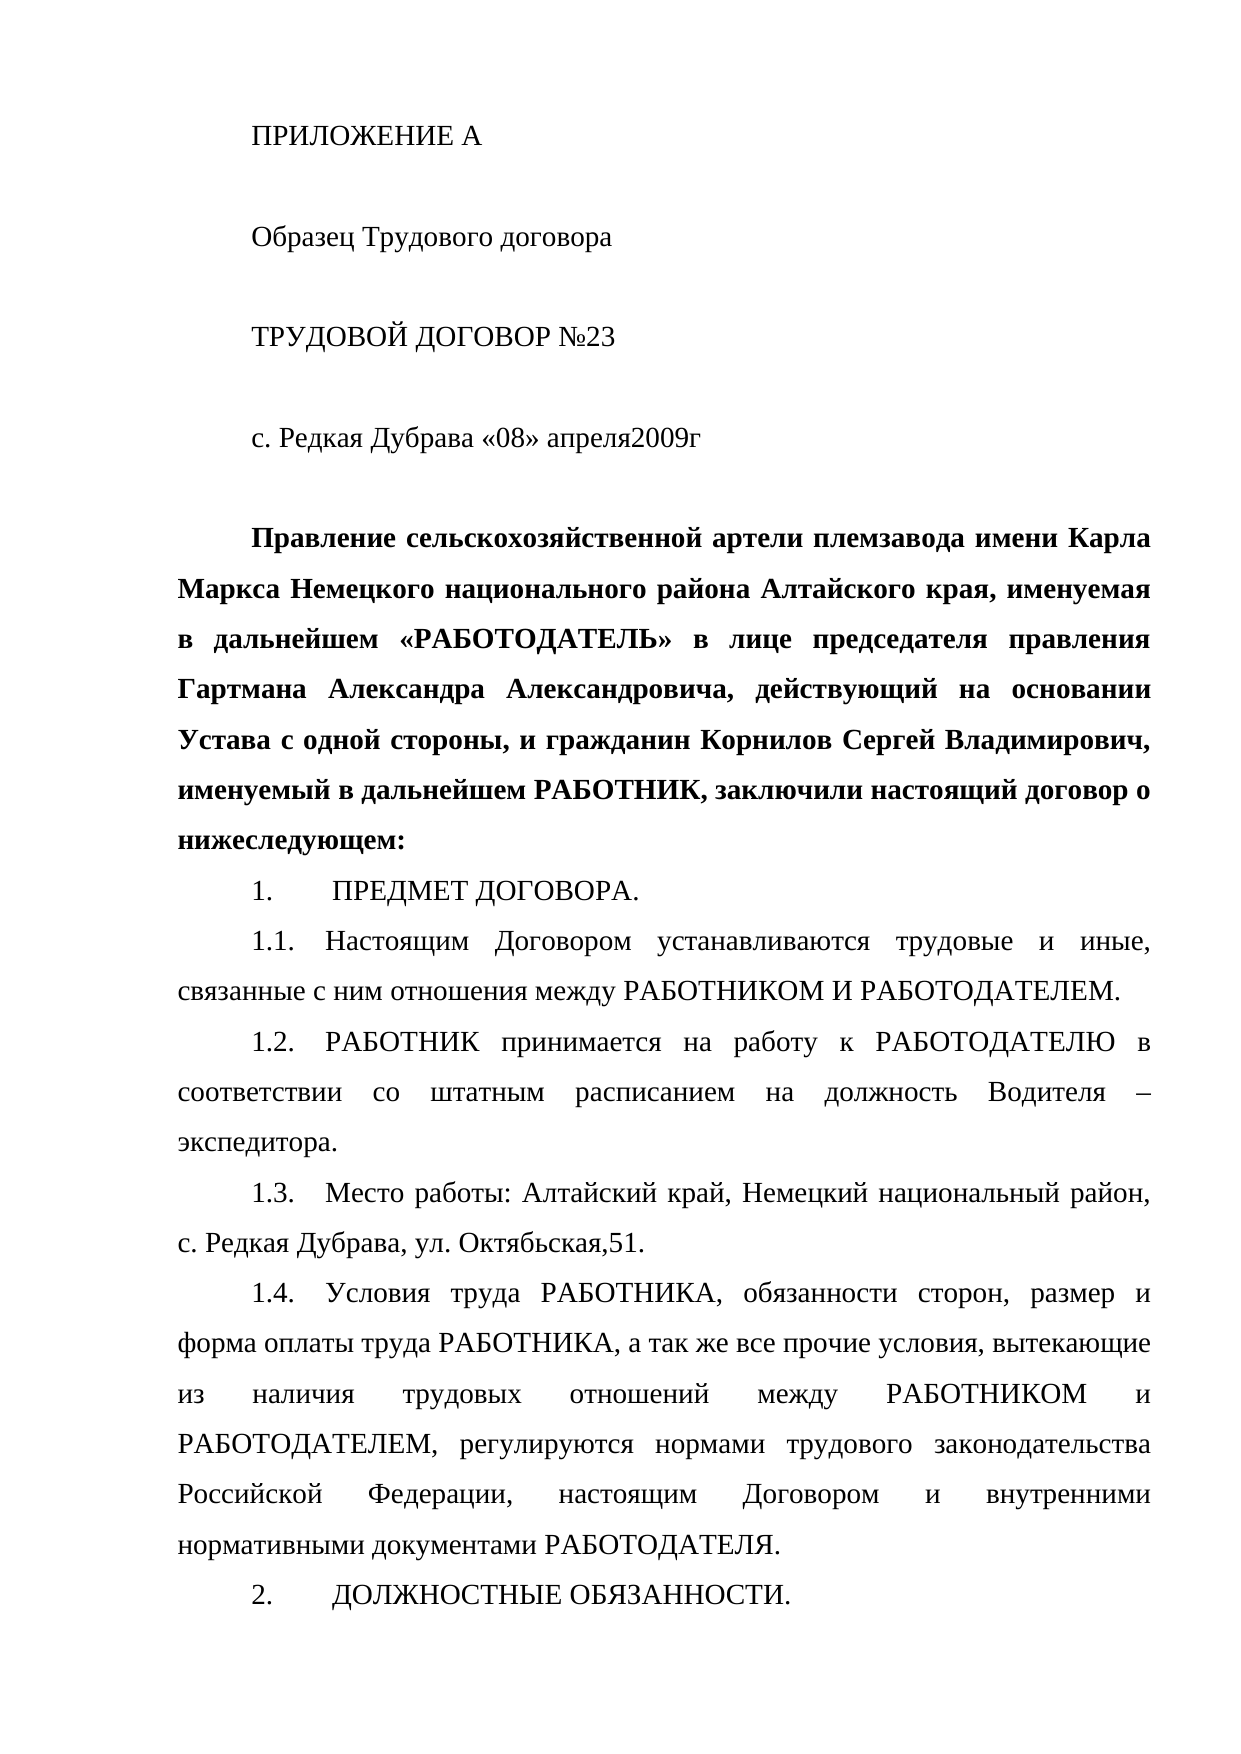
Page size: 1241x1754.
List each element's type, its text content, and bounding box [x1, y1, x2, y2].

text ПРИЛОЖЕНИЕ А [177, 118, 1152, 152]
text Образец Трудового договора [177, 219, 1152, 252]
list Место работы: Алтайский край, Немецкий национальный район, с. Редкая Дубрава, ул. Октябьская,51. [177, 1175, 1152, 1258]
list Условия труда РАБОТНИКА, обязанности сторон, размер и форма оплаты труда РАБОТНИКА, а так же все прочие условия, вытекающие из наличия трудовых отношений между РАБОТНИКОМ и РАБОТОДАТЕЛЕМ, регулируются нормами трудового законодательства Российской Федерации, настоящим Договором и внутренними нормативными документами РАБОТОДАТЕЛЯ. [177, 1275, 1152, 1560]
list РАБОТНИК принимается на работу к РАБОТОДАТЕЛЮ в соответствии со штатным расписанием на должность Водителя – экспедитора. [177, 1024, 1152, 1158]
list ДОЛЖНОСТНЫЕ ОБЯЗАННОСТИ. [177, 1577, 1152, 1611]
list ПРЕДМЕТ ДОГОВОРА. [177, 873, 1152, 906]
list Настоящим Договором устанавливаются трудовые и иные, связанные с ним отношения между РАБОТНИКОМ И РАБОТОДАТЕЛЕМ. [177, 923, 1152, 1007]
text ТРУДОВОЙ ДОГОВОР №23 [177, 319, 1152, 353]
text Правление сельскохозяйственной артели племзавода имени Карла Маркса Немецкого национального района Алтайского края, именуемая в дальнейшем «РАБОТОДАТЕЛЬ» в лице председателя правления Гартмана Александра Александровича, действующий на основании Устава с одной стороны, и гражданин Корнилов Сергей Владимирович, именуемый в дальнейшем РАБОТНИК, заключили настоящий договор о нижеследующем: [177, 521, 1152, 856]
text с. Редкая Дубрава «08» апреля2009г [177, 420, 1152, 453]
